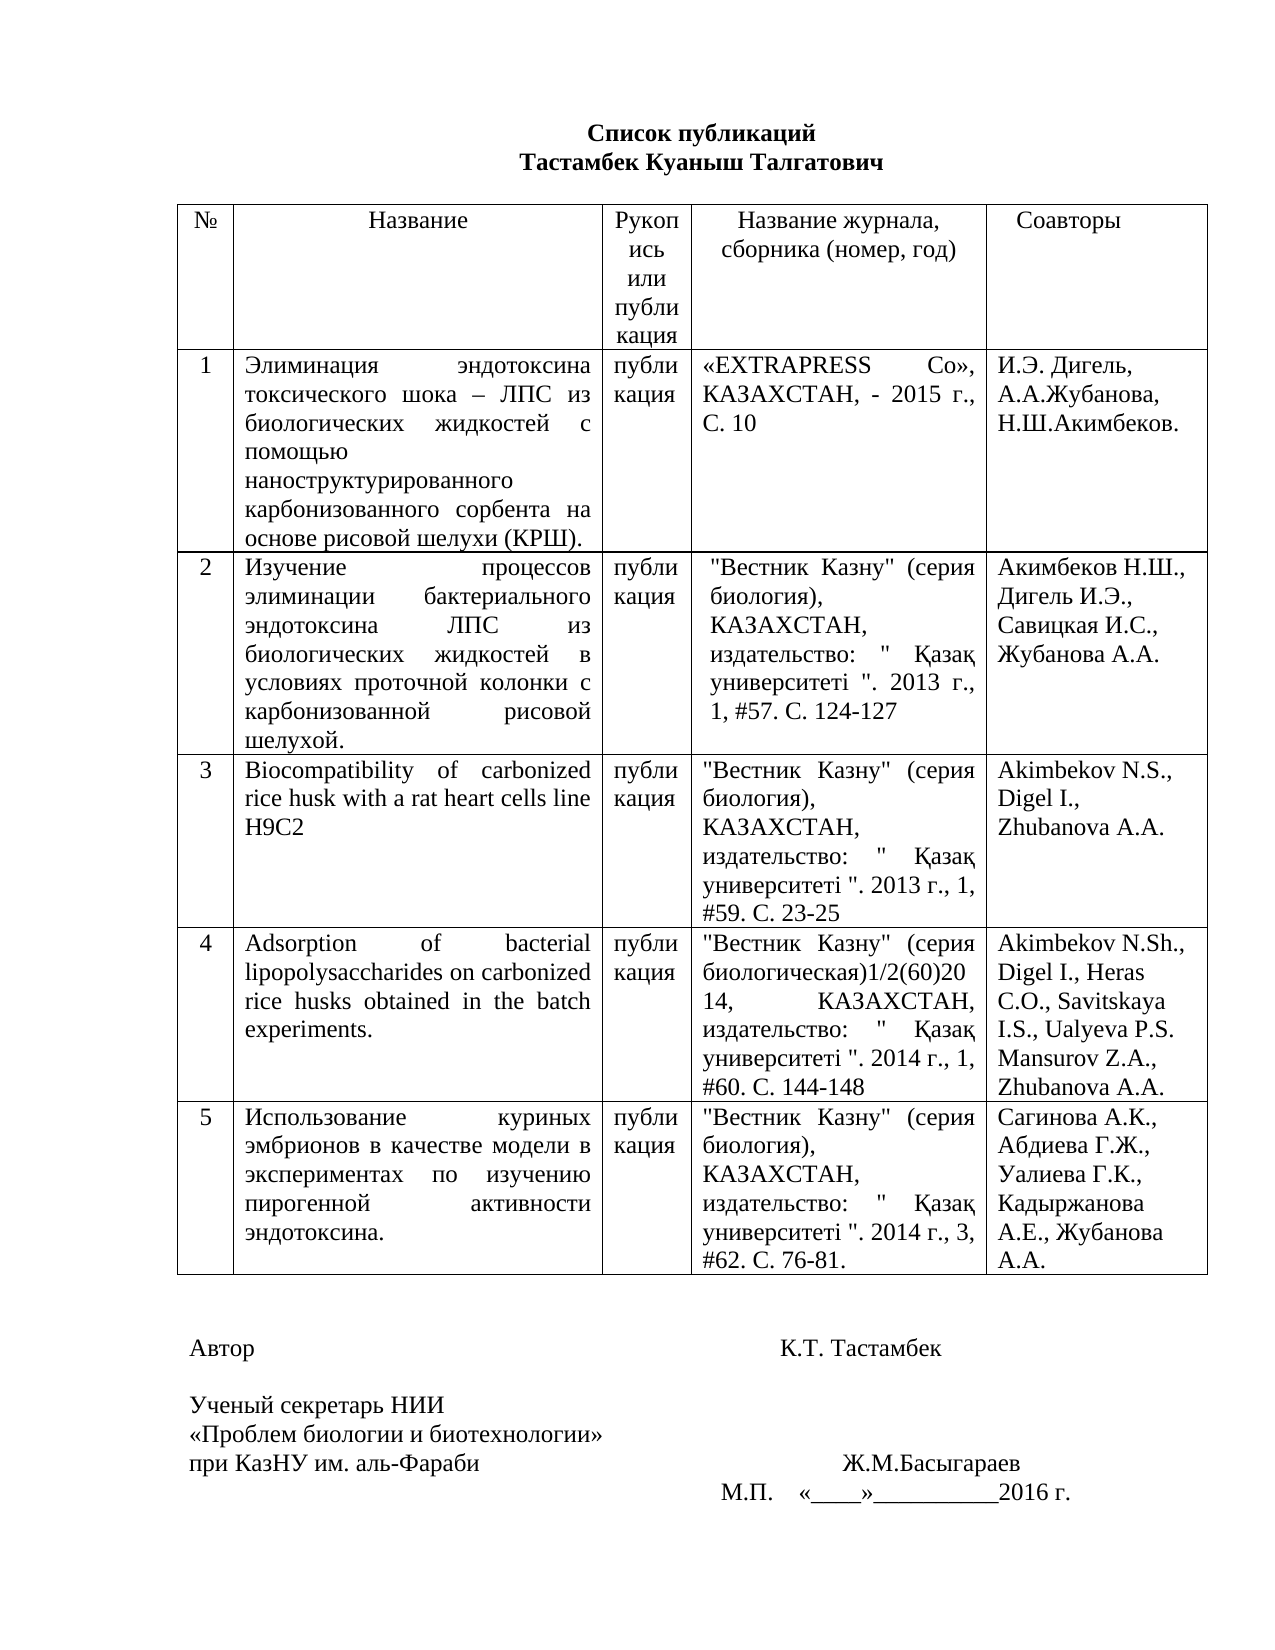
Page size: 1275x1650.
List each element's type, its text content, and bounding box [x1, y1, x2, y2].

table_cell "Вестник Казну" (серия биологическая)1/2(60)2014, КАЗАХСТАН, издательство: " Қазақ университеті ". 2014 г., 1, #60. С. 144-148 [692, 928, 986, 1101]
table_cell Использование куриных эмбрионов в качестве модели в экспериментах по изучению пирогенной активности эндотоксина. [234, 1102, 602, 1274]
table_cell 3 [178, 755, 233, 927]
table_cell публикация [603, 350, 691, 551]
text Список публикаций [177, 118, 1181, 147]
table_cell "Вестник Казну" (серия биология), КАЗАХСТАН, издательство: " Қазақ университеті ". 2014 г., 3, #62. С. 76-81. [692, 1102, 986, 1274]
table_cell И.Э. Дигель, А.А.Жубанова, Н.Ш.Акимбеков. [987, 350, 1207, 551]
table_cell Автор К.Т. Тастамбек Ученый секретарь НИИ «Проблем биологии и биотехнологии» при КазНУ им. аль-Фараби Ж.М.Басыгараев М.П. «____»__________2016 г. [178, 1275, 1208, 1505]
table_cell публикация [603, 928, 691, 1101]
table_cell Biocompatibility of carbonized rice husk with a rat heart cells line H9C2 [234, 755, 602, 927]
table_cell публикация [603, 755, 691, 927]
text Тастамбек Куаныш Талгатович [177, 147, 1181, 176]
table_cell "Вестник Казну" (серия биология), КАЗАХСТАН, издательство: " Қазақ университеті ". 2013 г., 1, #57. С. 124-127 [692, 553, 986, 754]
table_header Рукопись или публикация [603, 205, 691, 349]
table_cell 5 [178, 1102, 233, 1274]
table_cell Akimbekov N.S., Digel I., Zhubanova A.A. [987, 755, 1207, 927]
table_cell Изучение процессов элиминации бактериального эндотоксина ЛПС из биологических жидкостей в условиях проточной колонки с карбонизованной рисовой шелухой. [234, 553, 602, 754]
table_header Название журнала, сборника (номер, год) [692, 205, 986, 349]
table_cell 4 [178, 928, 233, 1101]
table_cell "Вестник Казну" (серия биология), КАЗАХСТАН, издательство: " Қазақ университеті ". 2013 г., 1, #59. С. 23-25 [692, 755, 986, 927]
table_cell «EXTRAPRESS Co», КАЗАХСТАН, - 2015 г., С. 10 [692, 350, 986, 551]
table_cell Akimbekov N.Sh., Digel I., Heras C.O., Savitskaya I.S., Ualyeva P.S. Mansurov Z.A., Zhubanova A.A. [987, 928, 1207, 1101]
table_header Соавторы [987, 205, 1207, 349]
table_cell 2 [178, 553, 233, 754]
table_cell Сагинова А.К., Абдиева Г.Ж., Уалиева Г.К., Кадыржанова А.Е., Жубанова А.А. [987, 1102, 1207, 1274]
table_cell 1 [178, 350, 233, 551]
table_header № [178, 205, 233, 349]
table_header Название [234, 205, 602, 349]
table_cell Adsorption of bacterial lipopolysaccharides on carbonized rice husks obtained in the batch experiments. [234, 928, 602, 1101]
table_cell Элиминация эндотоксина токсического шока – ЛПС из биологических жидкостей с помощью наноструктурированного карбонизованного сорбента на основе рисовой шелухи (КРШ). [234, 350, 602, 551]
table_cell публикация [603, 553, 691, 754]
table_cell Акимбеков Н.Ш., Дигель И.Э., Савицкая И.С., Жубанова А.А. [987, 553, 1207, 754]
table_cell публикация [603, 1102, 691, 1274]
